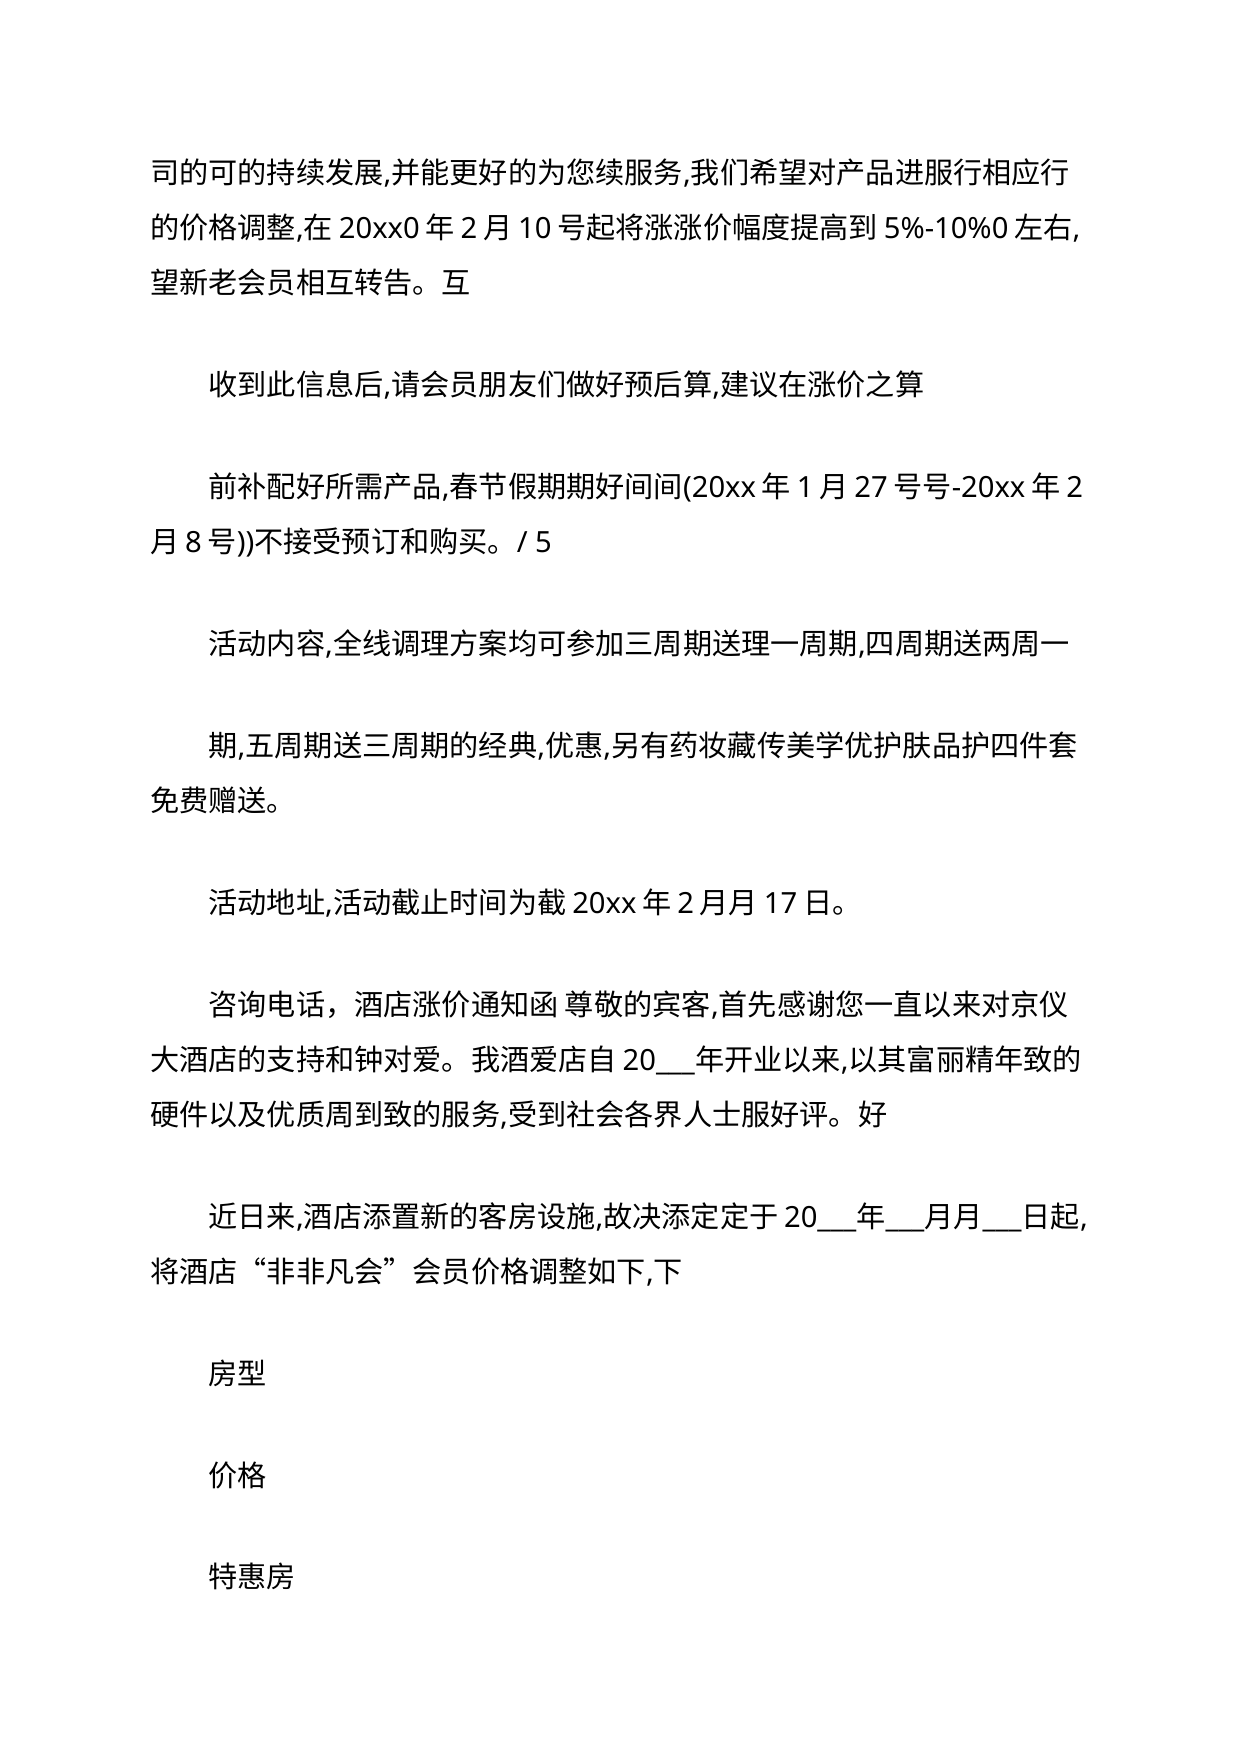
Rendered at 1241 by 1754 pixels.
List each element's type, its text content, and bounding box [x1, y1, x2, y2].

text 前补配好所需产品,春节假期期好间间(20xx年1月27号号-20xx年2月8号))不接受预订和购买。/ 5 [150, 464, 1090, 561]
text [150, 150, 1090, 302]
text 期,五周期送三周期的经典,优惠,另有药妆藏传美学优护肤品护四件套免费赠送。 [150, 723, 1090, 820]
text 咨询电话，酒店涨价通知函 尊敬的宾客,首先感谢您一直以来对京仪大酒店的支持和钟对爱。我酒爱店自20___年开业以来,以其富丽精年致的硬件以及优质周到致的服务,受到社会各界人士服好评。好 [150, 981, 1090, 1134]
text 活动地址,活动截止时间为截20xx年2月月17日。 [150, 879, 1090, 922]
text 特惠房 [150, 1554, 1090, 1596]
text 收到此信息后,请会员朋友们做好预后算,建议在涨价之算 [150, 362, 1090, 404]
text 近日来,酒店添置新的客房设施,故决添定定于20___年___月月___日起,将酒店“非非凡会”会员价格调整如下,下 [150, 1193, 1090, 1291]
text 价格 [150, 1452, 1090, 1494]
text 活动内容,全线调理方案均可参加三周期送理一周期,四周期送两周一 [150, 621, 1090, 663]
text 房型 [150, 1350, 1090, 1393]
